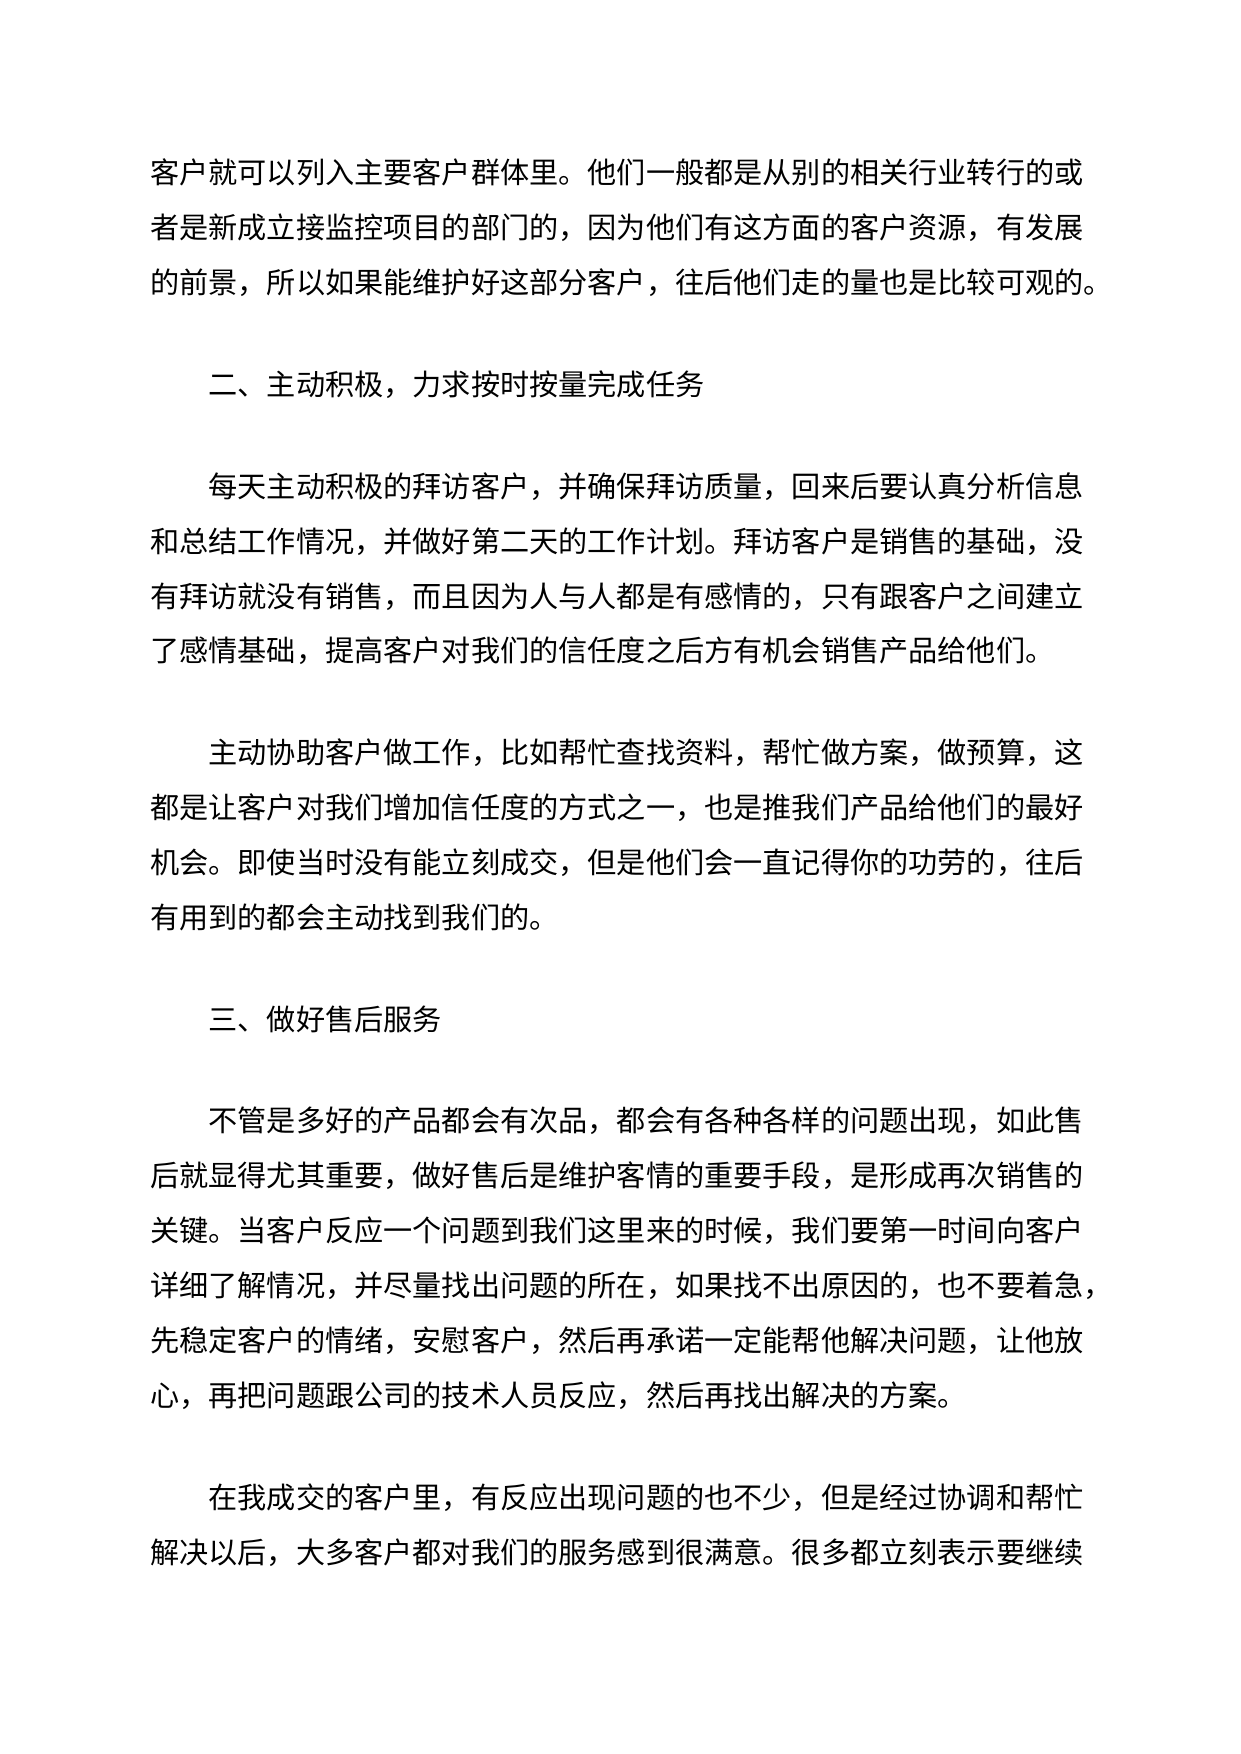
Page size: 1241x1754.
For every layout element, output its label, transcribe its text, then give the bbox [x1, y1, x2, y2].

text 不管是多好的产品都会有次品，都会有各种各样的问题出现，如此售后就显得尤其重要，做好售后是维护客情的重要手段，是形成再次销售的关键。当客户反应一个问题到我们这里来的时候，我们要第一时间向客户详细了解情况，并尽量找出问题的所在，如果找不出原因的，也不要着急，先稳定客户的情绪，安慰客户，然后再承诺一定能帮他解决问题，让他放心，再把问题跟公司的技术人员反应，然后再找出解决的方案。 [150, 1098, 1090, 1415]
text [150, 150, 1090, 302]
text 每天主动积极的拜访客户，并确保拜访质量，回来后要认真分析信息和总结工作情况，并做好第二天的工作计划。拜访客户是销售的基础，没有拜访就没有销售，而且因为人与人都是有感情的，只有跟客户之间建立了感情基础，提高客户对我们的信任度之后方有机会销售产品给他们。 [150, 463, 1090, 670]
text 三、做好售后服务 [150, 996, 1090, 1038]
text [150, 1474, 1090, 1571]
text 主动协助客户做工作，比如帮忙查找资料，帮忙做方案，做预算，这都是让客户对我们增加信任度的方式之一，也是推我们产品给他们的最好机会。即使当时没有能立刻成交，但是他们会一直记得你的功劳的，往后有用到的都会主动找到我们的。 [150, 730, 1090, 937]
text 二、主动积极，力求按时按量完成任务 [150, 362, 1090, 404]
